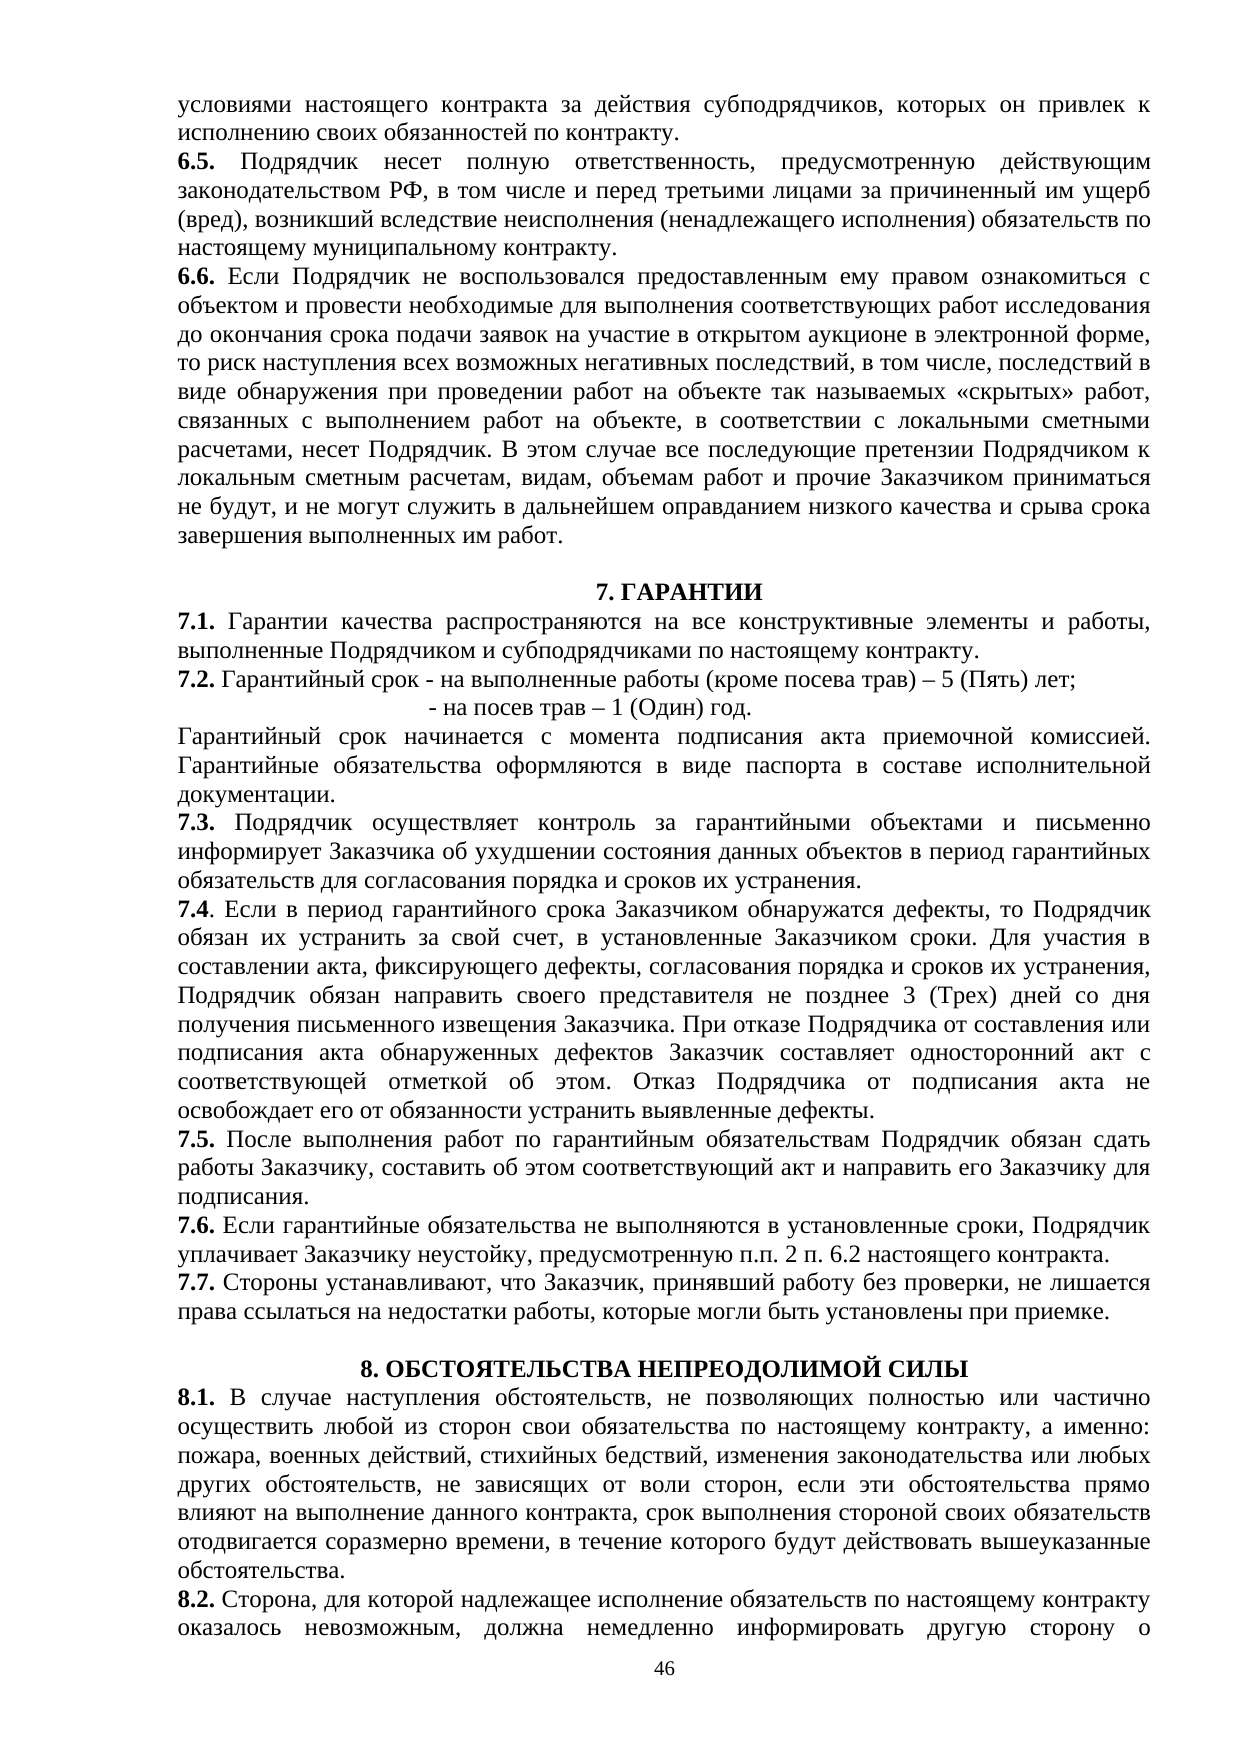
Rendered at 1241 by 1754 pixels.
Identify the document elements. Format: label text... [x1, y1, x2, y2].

text 7.6. Если гарантийные обязательства не выполняются в установленные сроки, Подрядчик уплачивает Заказчику неустойку, предусмотренную п.п. 2 п. 6.2 настоящего контракта. [177, 1210, 1152, 1267]
text Гарантийный срок начинается с момента подписания акта приемочной комиссией. Гарантийные обязательства оформляются в виде паспорта в составе исполнительной документации. [177, 721, 1152, 807]
text 7.2. Гарантийный срок - на выполненные работы (кроме посева трав) – 5 (Пять) лет; [177, 664, 1152, 692]
text 7.3. Подрядчик осуществляет контроль за гарантийными объектами и письменно информирует Заказчика об ухудшении состояния данных объектов в период гарантийных обязательств для согласования порядка и сроков их устранения. [177, 807, 1152, 894]
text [177, 89, 1152, 146]
text 7.1. Гарантии качества распространяются на все конструктивные элементы и работы, выполненные Подрядчиком и субподрядчиками по настоящему контракту. [177, 606, 1152, 664]
text 7. ГАРАНТИИ [207, 577, 1152, 606]
text 7.5. После выполнения работ по гарантийным обязательствам Подрядчик обязан сдать работы Заказчику, составить об этом соответствующий акт и направить его Заказчику для подписания. [177, 1124, 1152, 1210]
text 8. Обстоятельства непреодолимой силы [177, 1354, 1152, 1382]
text 6.5. Подрядчик несет полную ответственность, предусмотренную действующим законодательством РФ, в том числе и перед третьими лицами за причиненный им ущерб (вред), возникший вследствие неисполнения (ненадлежащего исполнения) обязательств по настоящему муниципальному контракту. [177, 146, 1152, 261]
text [177, 1584, 1152, 1641]
text 7.7. Стороны устанавливают, что Заказчик, принявший работу без проверки, не лишается права ссылаться на недостатки работы, которые могли быть установлены при приемке. [177, 1267, 1152, 1325]
text 7.4. Если в период гарантийного срока Заказчиком обнаружатся дефекты, то Подрядчик обязан их устранить за свой счет, в установленные Заказчиком сроки. Для участия в составлении акта, фиксирующего дефекты, согласования порядка и сроков их устранения, Подрядчик обязан направить своего представителя не позднее 3 (Трех) дней со дня получения письменного извещения Заказчика. При отказе Подрядчика от составления или подписания акта обнаруженных дефектов Заказчик составляет односторонний акт с соответствующей отметкой об этом. Отказ Подрядчика от подписания акта не освобождает его от обязанности устранить выявленные дефекты. [177, 894, 1152, 1124]
text 6.6. Если Подрядчик не воспользовался предоставленным ему правом ознакомиться с объектом и провести необходимые для выполнения соответствующих работ исследования до окончания срока подачи заявок на участие в открытом аукционе в электронной форме, то риск наступления всех возможных негативных последствий, в том числе, последствий в виде обнаружения при проведении работ на объекте так называемых «скрытых» работ, связанных с выполнением работ на объекте, в соответствии с локальными сметными расчетами, несет Подрядчик. В этом случае все последующие претензии Подрядчиком к локальным сметным расчетам, видам, объемам работ и прочие Заказчиком приниматься не будут, и не могут служить в дальнейшем оправданием низкого качества и срыва срока завершения выполненных им работ. [177, 261, 1152, 549]
text - на посев трав – 1 (Один) год. [177, 692, 1152, 721]
text 8.1. В случае наступления обстоятельств, не позволяющих полностью или частично осуществить любой из сторон свои обязательства по настоящему контракту, а именно: пожара, военных действий, стихийных бедствий, изменения законодательства или любых других обстоятельств, не зависящих от воли сторон, если эти обстоятельства прямо влияют на выполнение данного контракта, срок выполнения стороной своих обязательств отодвигается соразмерно времени, в течение которого будут действовать вышеуказанные обстоятельства. [177, 1382, 1152, 1584]
